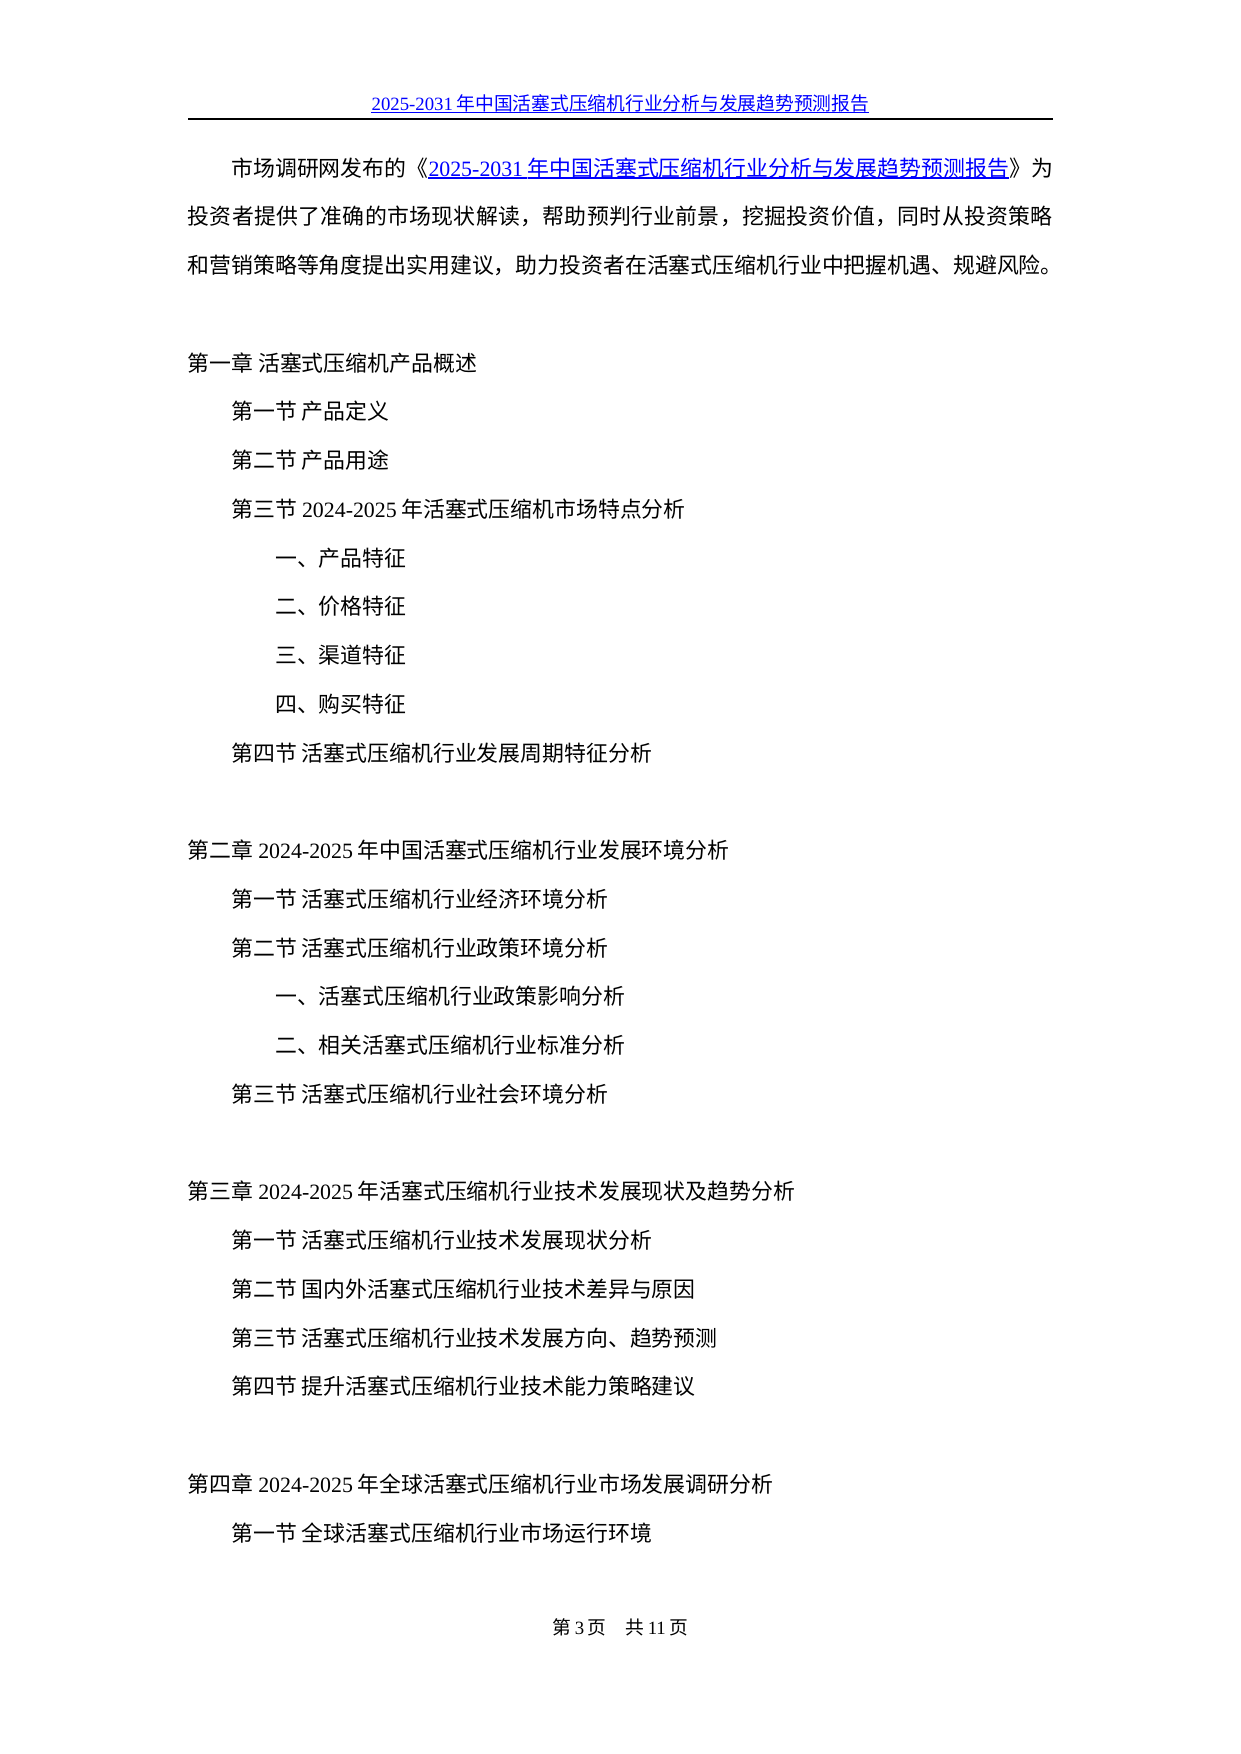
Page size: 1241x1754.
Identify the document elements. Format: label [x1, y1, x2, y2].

text [187, 150, 1053, 1548]
